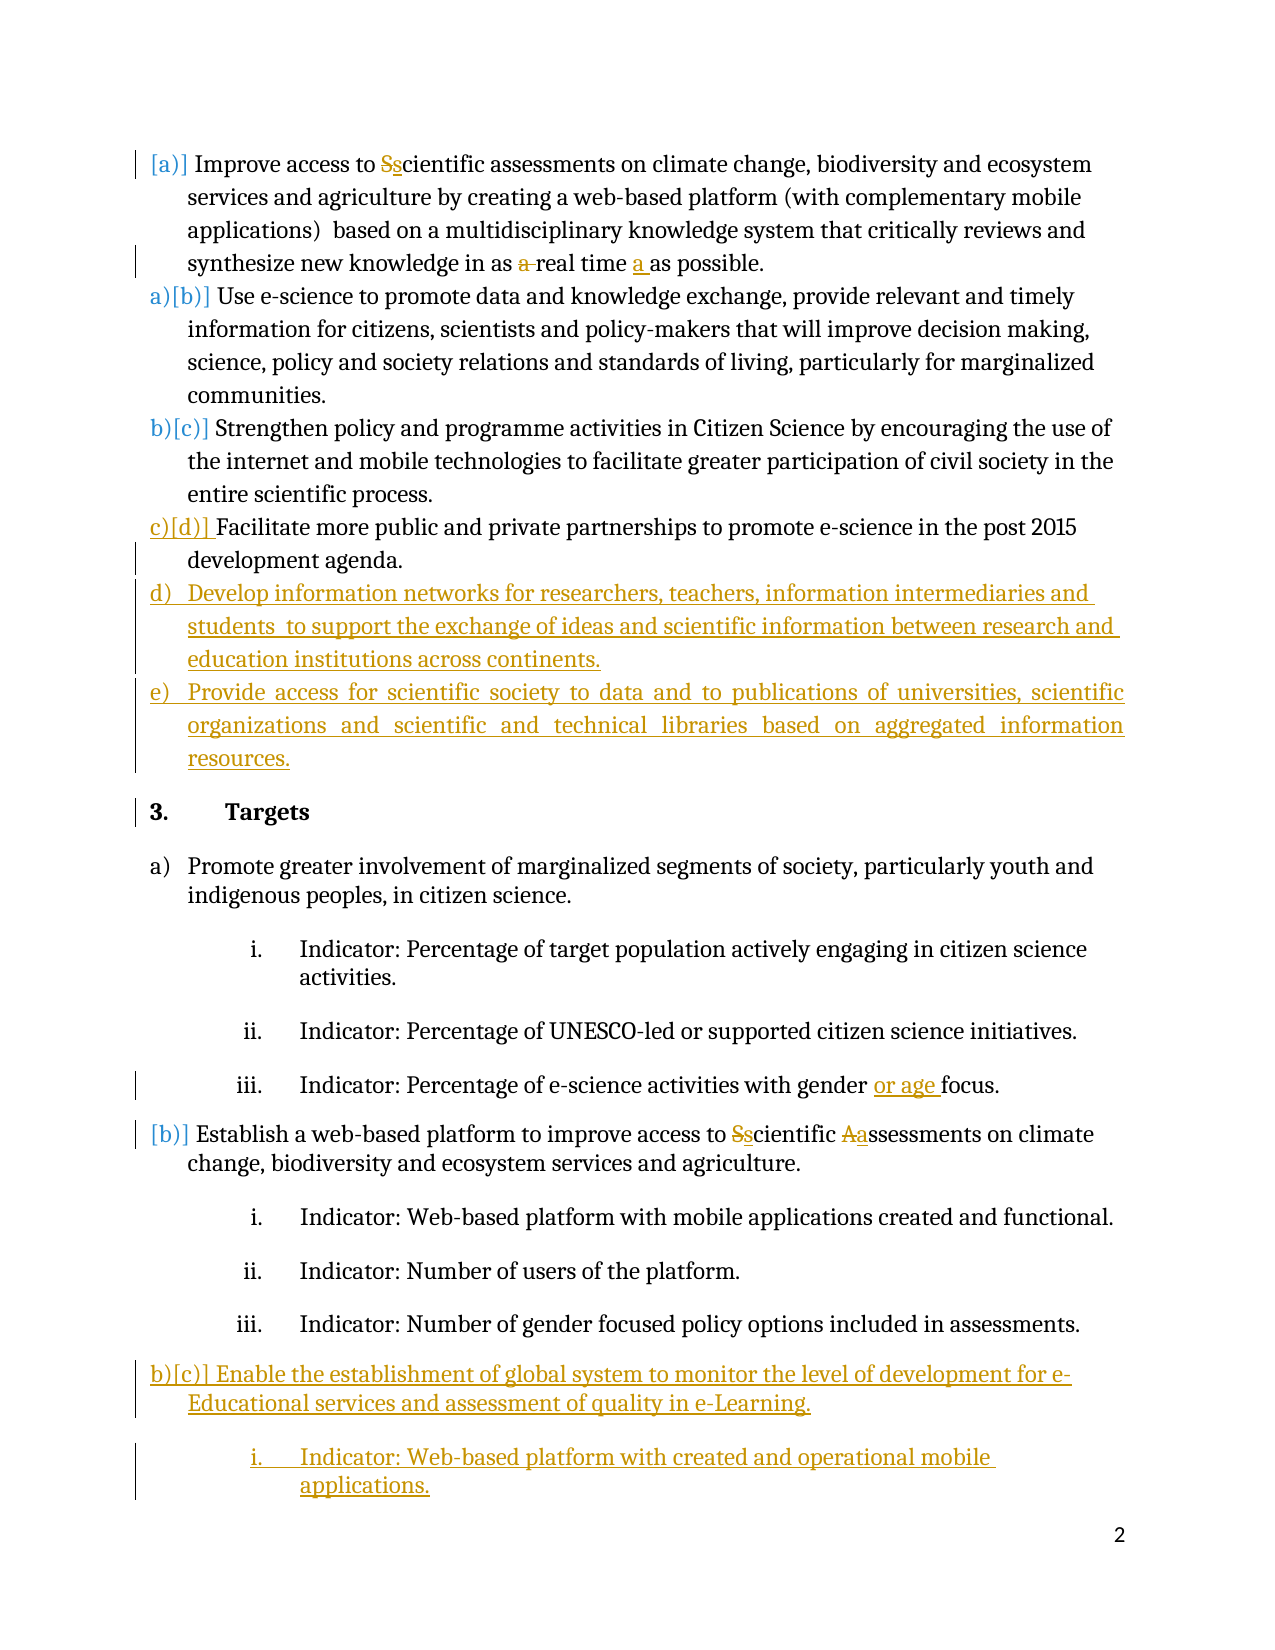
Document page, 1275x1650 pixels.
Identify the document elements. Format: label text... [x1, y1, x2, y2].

list Indicator: Percentage of UNESCO-led or supported citizen science initiatives. [262, 1017, 1125, 1046]
list Establish a web-based platform to improve access to cientific ssessments on climate change, biodiversity and ecosystem services and agriculture. [150, 1120, 1125, 1178]
list Improve access to cientific assessments on climate change, biodiversity and ecosystem services and agriculture by creating a web-based platform (with complementary mobile applications) based on a multidisciplinary knowledge system that critically reviews and synthesize new knowledge in as real time as possible. [150, 150, 1125, 278]
list Indicator: Percentage of target population actively engaging in citizen science activities. [262, 934, 1125, 992]
list Indicator: Number of gender focused policy options included in assessments. [262, 1310, 1125, 1339]
list Indicator: Percentage of e-science activities with gender focus. [262, 1071, 1125, 1099]
list Facilitate more public and private partnerships to promote e-science in the post 2015 development agenda. [150, 513, 1125, 575]
list Indicator: Number of users of the platform. [262, 1257, 1125, 1285]
list Promote greater involvement of marginalized segments of society, particularly youth and indigenous peoples, in citizen science. [150, 852, 1125, 909]
list Use e-science to promote data and knowledge exchange, provide relevant and timely information for citizens, scientists and policy-makers that will improve decision making, science, policy and society relations and standards of living, particularly for marginalized communities. [150, 282, 1125, 410]
text 3. Targets [150, 798, 1125, 827]
list Indicator: Web-based platform with mobile applications created and functional. [262, 1203, 1125, 1232]
list Strengthen policy and programme activities in Citizen Science by encouraging the use of the internet and mobile technologies to facilitate greater participation of civil society in the entire scientific process. [150, 414, 1125, 509]
